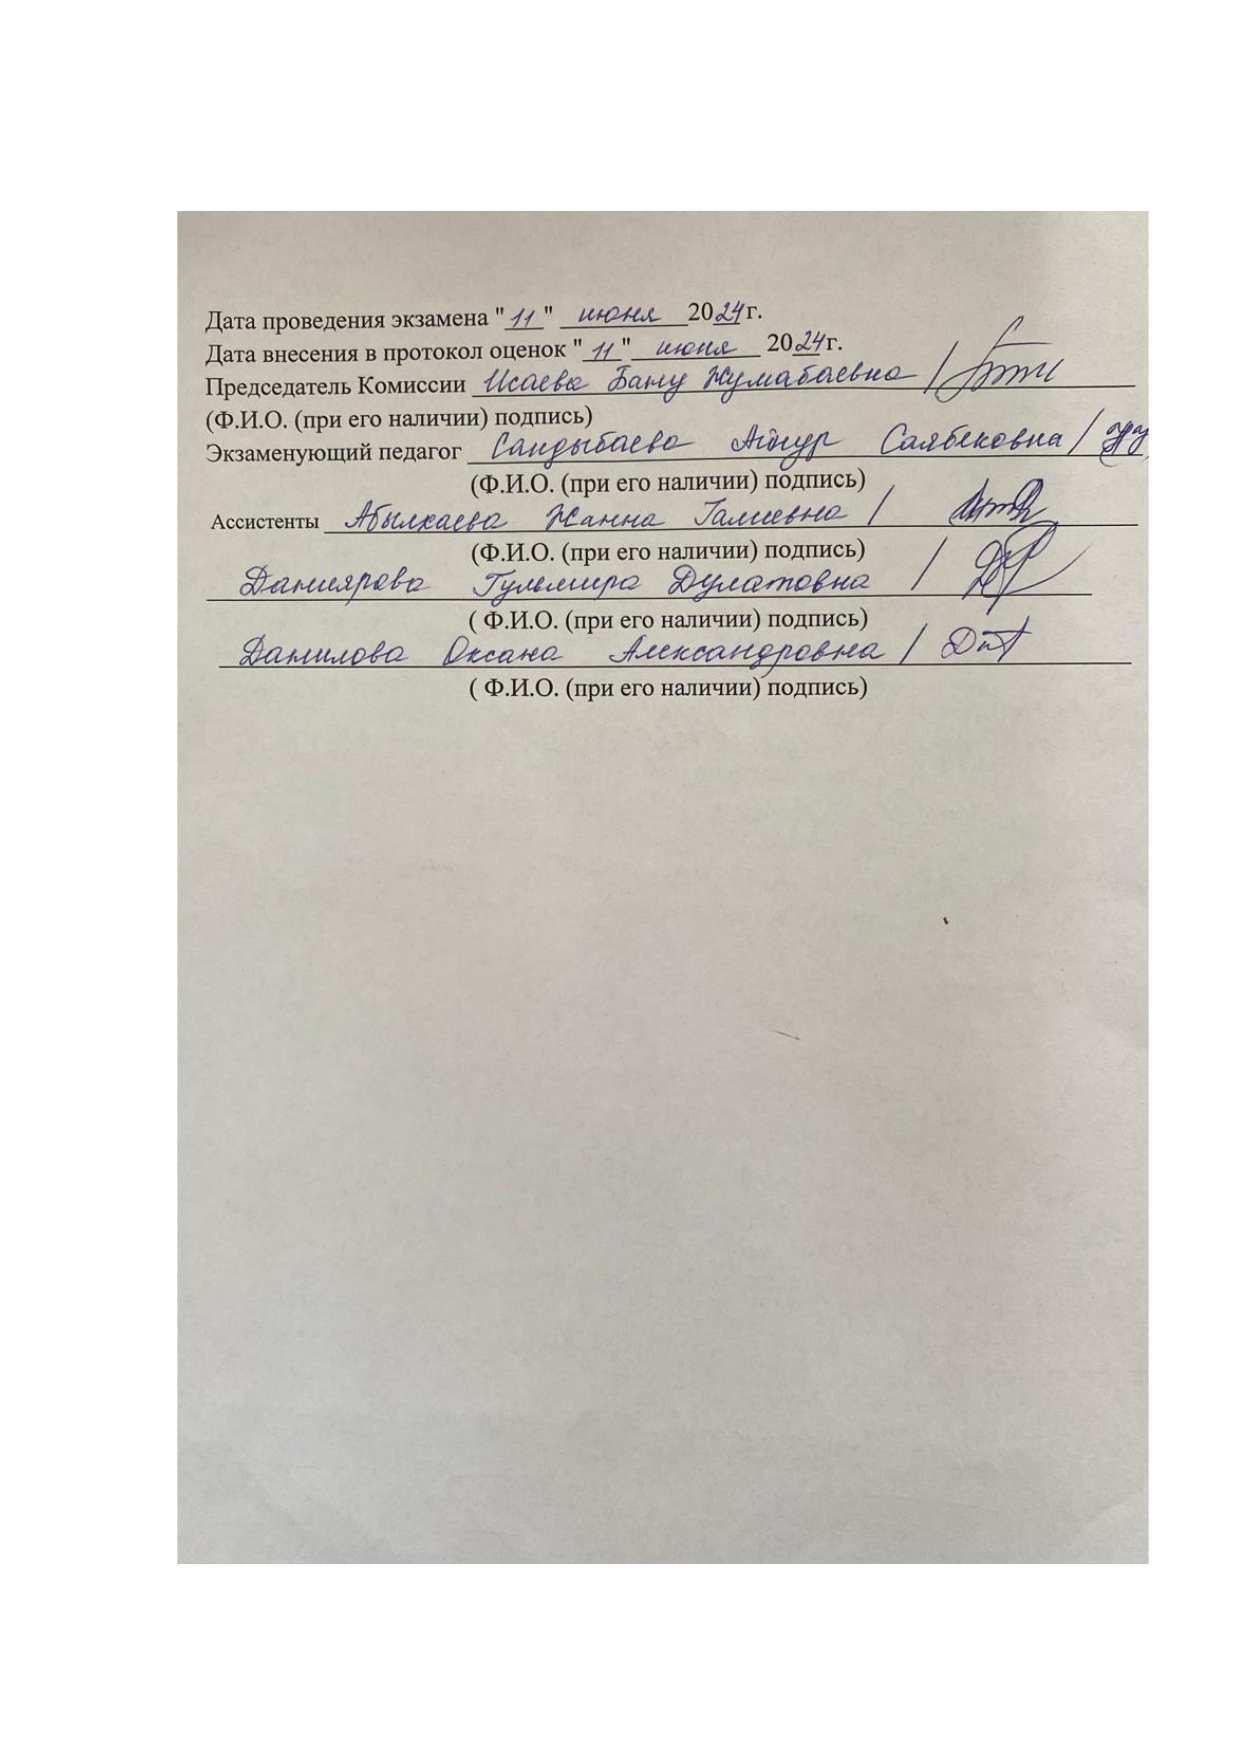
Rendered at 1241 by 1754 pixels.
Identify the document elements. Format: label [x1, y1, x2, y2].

picture [177, 211, 1149, 1564]
